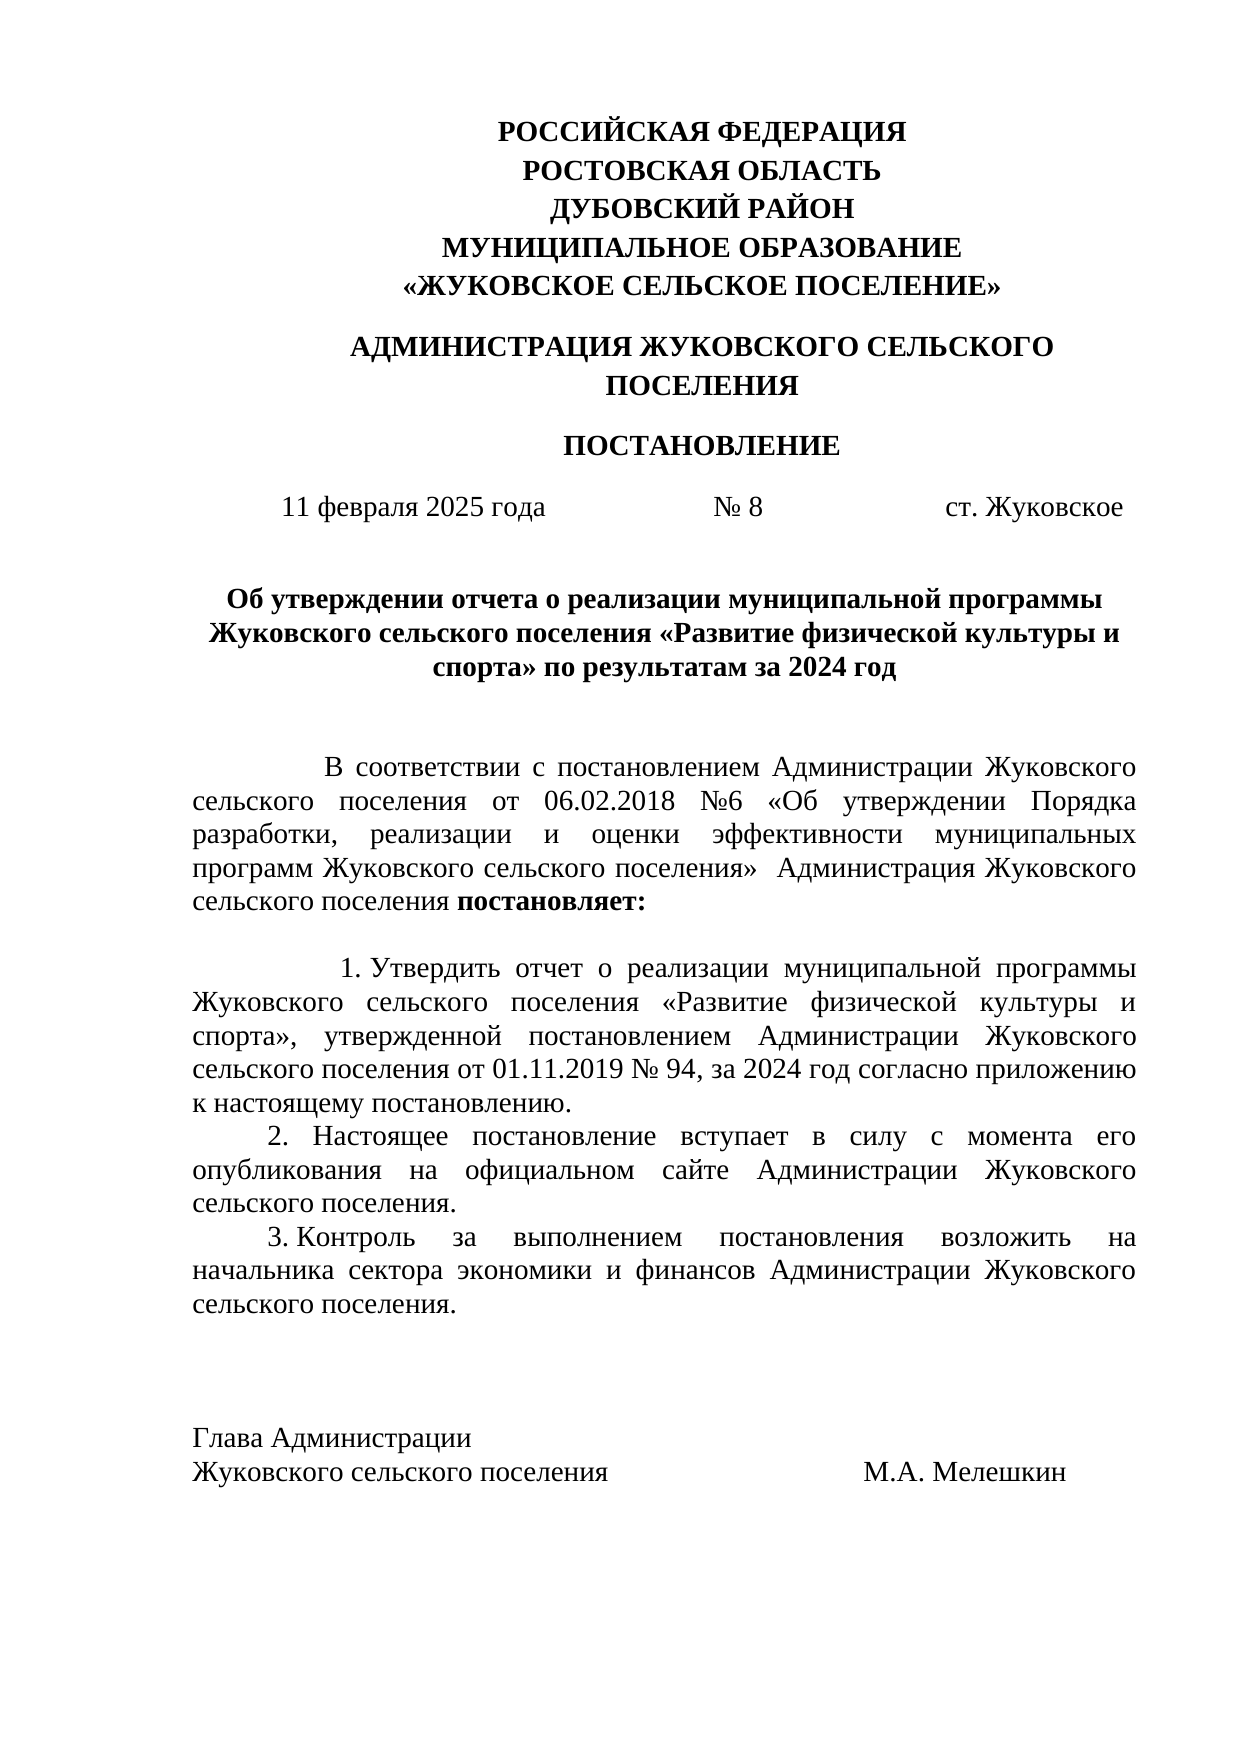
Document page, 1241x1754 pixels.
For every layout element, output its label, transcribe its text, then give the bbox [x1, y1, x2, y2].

title Жуковского сельского поселения «Развитие физической культуры и спорта» по результатам за 2024 год [192, 615, 1137, 682]
list ПОСТАНОВЛЕНИЕ [267, 428, 1137, 462]
list РОССИЙСКАЯ ФЕДЕРАЦИЯ [267, 114, 1137, 148]
list «ЖУКОВСКОЕ СЕЛЬСКОЕ ПОСЕЛЕНИЕ» [267, 268, 1137, 302]
text 3. Контроль за выполнением постановления возложить на начальника сектора экономики и финансов Администрации Жуковского сельского поселения. [192, 1219, 1137, 1319]
list АДМИНИСТРАЦИЯ ЖУКОВСКОГО СЕЛЬСКОГО ПОСЕЛЕНИЯ [267, 329, 1137, 401]
text Глава Администрации [192, 1420, 1137, 1454]
list ДУБОВСКИЙ РАЙОН [267, 191, 1137, 225]
list РОСТОВСКАЯ ОБЛАСТЬ [267, 153, 1137, 186]
text Жуковского сельского поселения М.А. Мелешкин [192, 1454, 1137, 1487]
list 11 февраля 2025 года № 8 ст. Жуковское [267, 489, 1137, 522]
title 1. Утвердить отчет о реализации муниципальной программы Жуковского сельского поселения «Развитие физической культуры и спорта», утвержденной постановлением Администрации Жуковского сельского поселения от 01.11.2019 № 94, за 2024 год согласно приложению к настоящему постановлению. [192, 951, 1137, 1118]
list МУНИЦИПАЛЬНОЕ ОБРАЗОВАНИЕ [267, 230, 1137, 263]
text Об утверждении отчета о реализации муниципальной программы [192, 582, 1137, 615]
text В соответствии с постановлением Администрации Жуковского сельского поселения от 06.02.2018 №6 «Об утверждении Порядка разработки, реализации и оценки эффективности муниципальных программ Жуковского сельского поселения» Администрация Жуковского сельского поселения постановляет: [192, 749, 1137, 917]
text 2. Настоящее постановление вступает в силу с момента его опубликования на официальном сайте Администрации Жуковского сельского поселения. [192, 1118, 1137, 1219]
